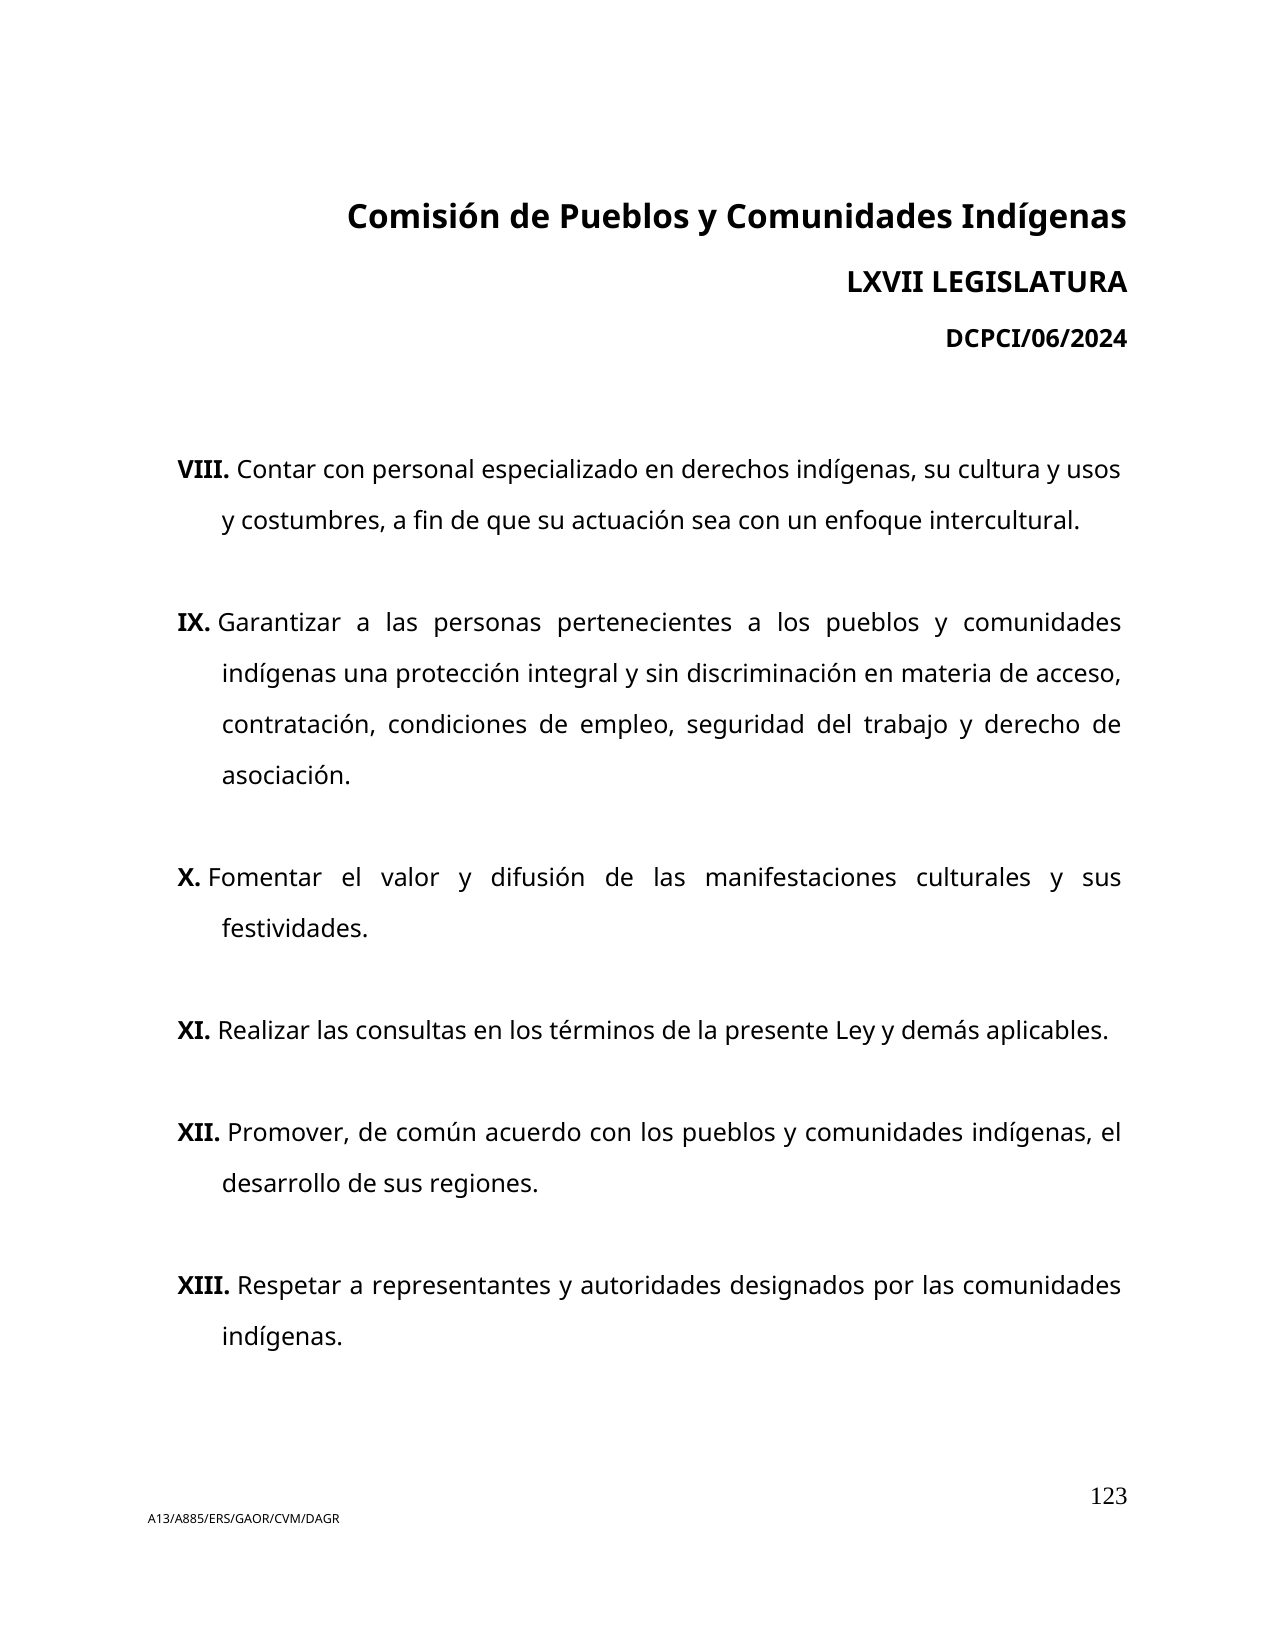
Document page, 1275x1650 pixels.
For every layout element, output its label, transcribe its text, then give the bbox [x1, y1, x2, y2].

list Realizar las consultas en los términos de la presente Ley y demás aplicables. [177, 1013, 1122, 1047]
list Garantizar a las personas pertenecientes a los pueblos y comunidades indígenas una protección integral y sin discriminación en materia de acceso, contratación, condiciones de empleo, seguridad del trabajo y derecho de asociación. [177, 604, 1122, 792]
list Fomentar el valor y difusión de las manifestaciones culturales y sus festividades. [177, 859, 1122, 945]
list Respetar a representantes y autoridades designados por las comunidades indígenas. [177, 1268, 1122, 1353]
list Promover, de común acuerdo con los pueblos y comunidades indígenas, el desarrollo de sus regiones. [177, 1115, 1122, 1200]
list Contar con personal especializado en derechos indígenas, su cultura y usos y costumbres, a fin de que su actuación sea con un enfoque intercultural. [177, 451, 1122, 536]
